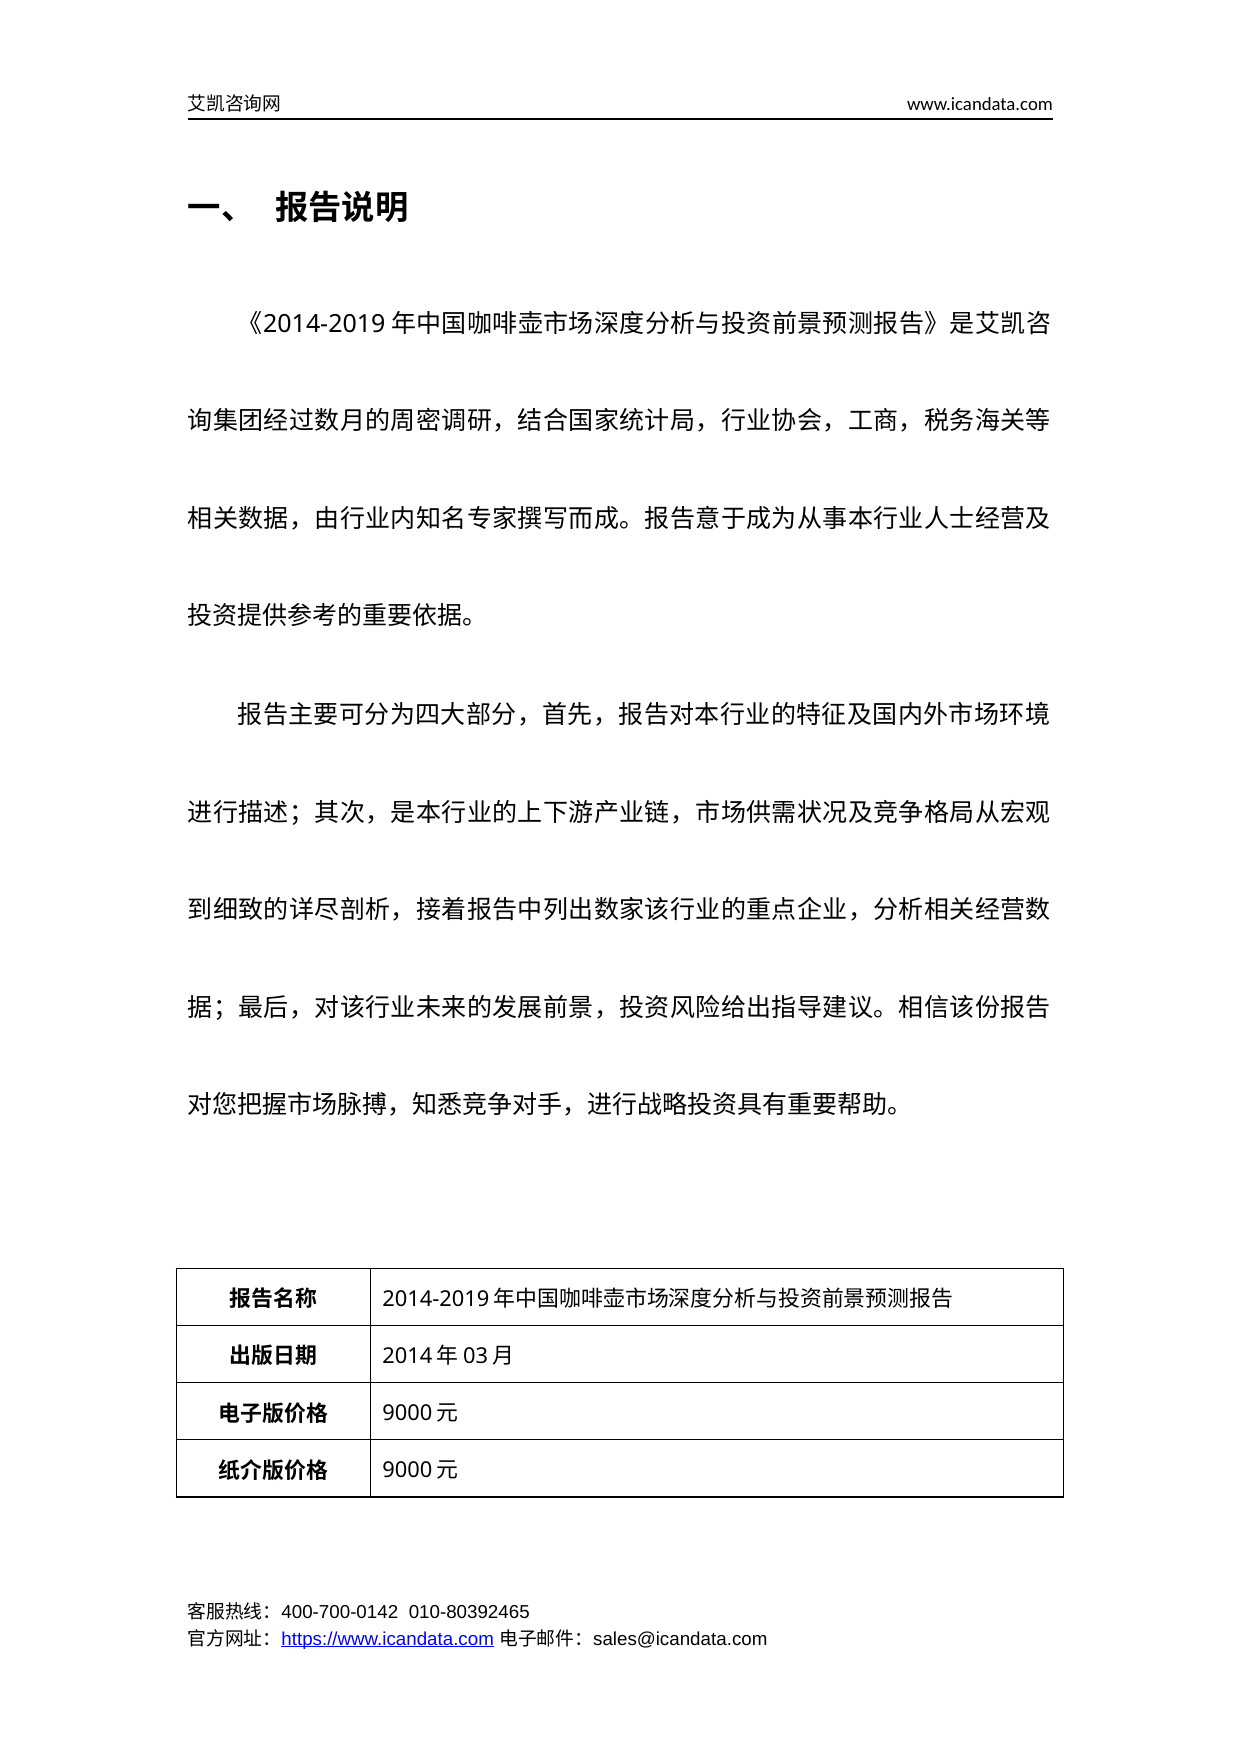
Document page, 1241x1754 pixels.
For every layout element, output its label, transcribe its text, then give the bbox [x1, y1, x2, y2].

text 报告主要可分为四大部分，首先，报告对本行业的特征及国内外市场环境进行描述；其次，是本行业的上下游产业链，市场供需状况及竞争格局从宏观到细致的详尽剖析，接着报告中列出数家该行业的重点企业，分析相关经营数据；最后，对该行业未来的发展前景，投资风险给出指导建议。相信该份报告对您把握市场脉搏，知悉竞争对手，进行战略投资具有重要帮助。 [187, 681, 1053, 1136]
table_header 2014-2019年中国咖啡壶市场深度分析与投资前景预测报告 [371, 1269, 1063, 1325]
table_cell 纸介版价格 [177, 1440, 370, 1496]
text 《2014-2019年中国咖啡壶市场深度分析与投资前景预测报告》是艾凯咨询集团经过数月的周密调研，结合国家统计局，行业协会，工商，税务海关等相关数据，由行业内知名专家撰写而成。报告意于成为从事本行业人士经营及投资提供参考的重要依据。 [187, 289, 1053, 646]
table_cell 2014年03月 [371, 1326, 1063, 1382]
table_cell 出版日期 [177, 1326, 370, 1382]
table_cell 9000元 [371, 1440, 1063, 1496]
table_header 报告名称 [177, 1269, 370, 1325]
subtitle 报告说明 [187, 172, 1053, 237]
table_cell 9000元 [371, 1383, 1063, 1439]
table_cell 电子版价格 [177, 1383, 370, 1439]
